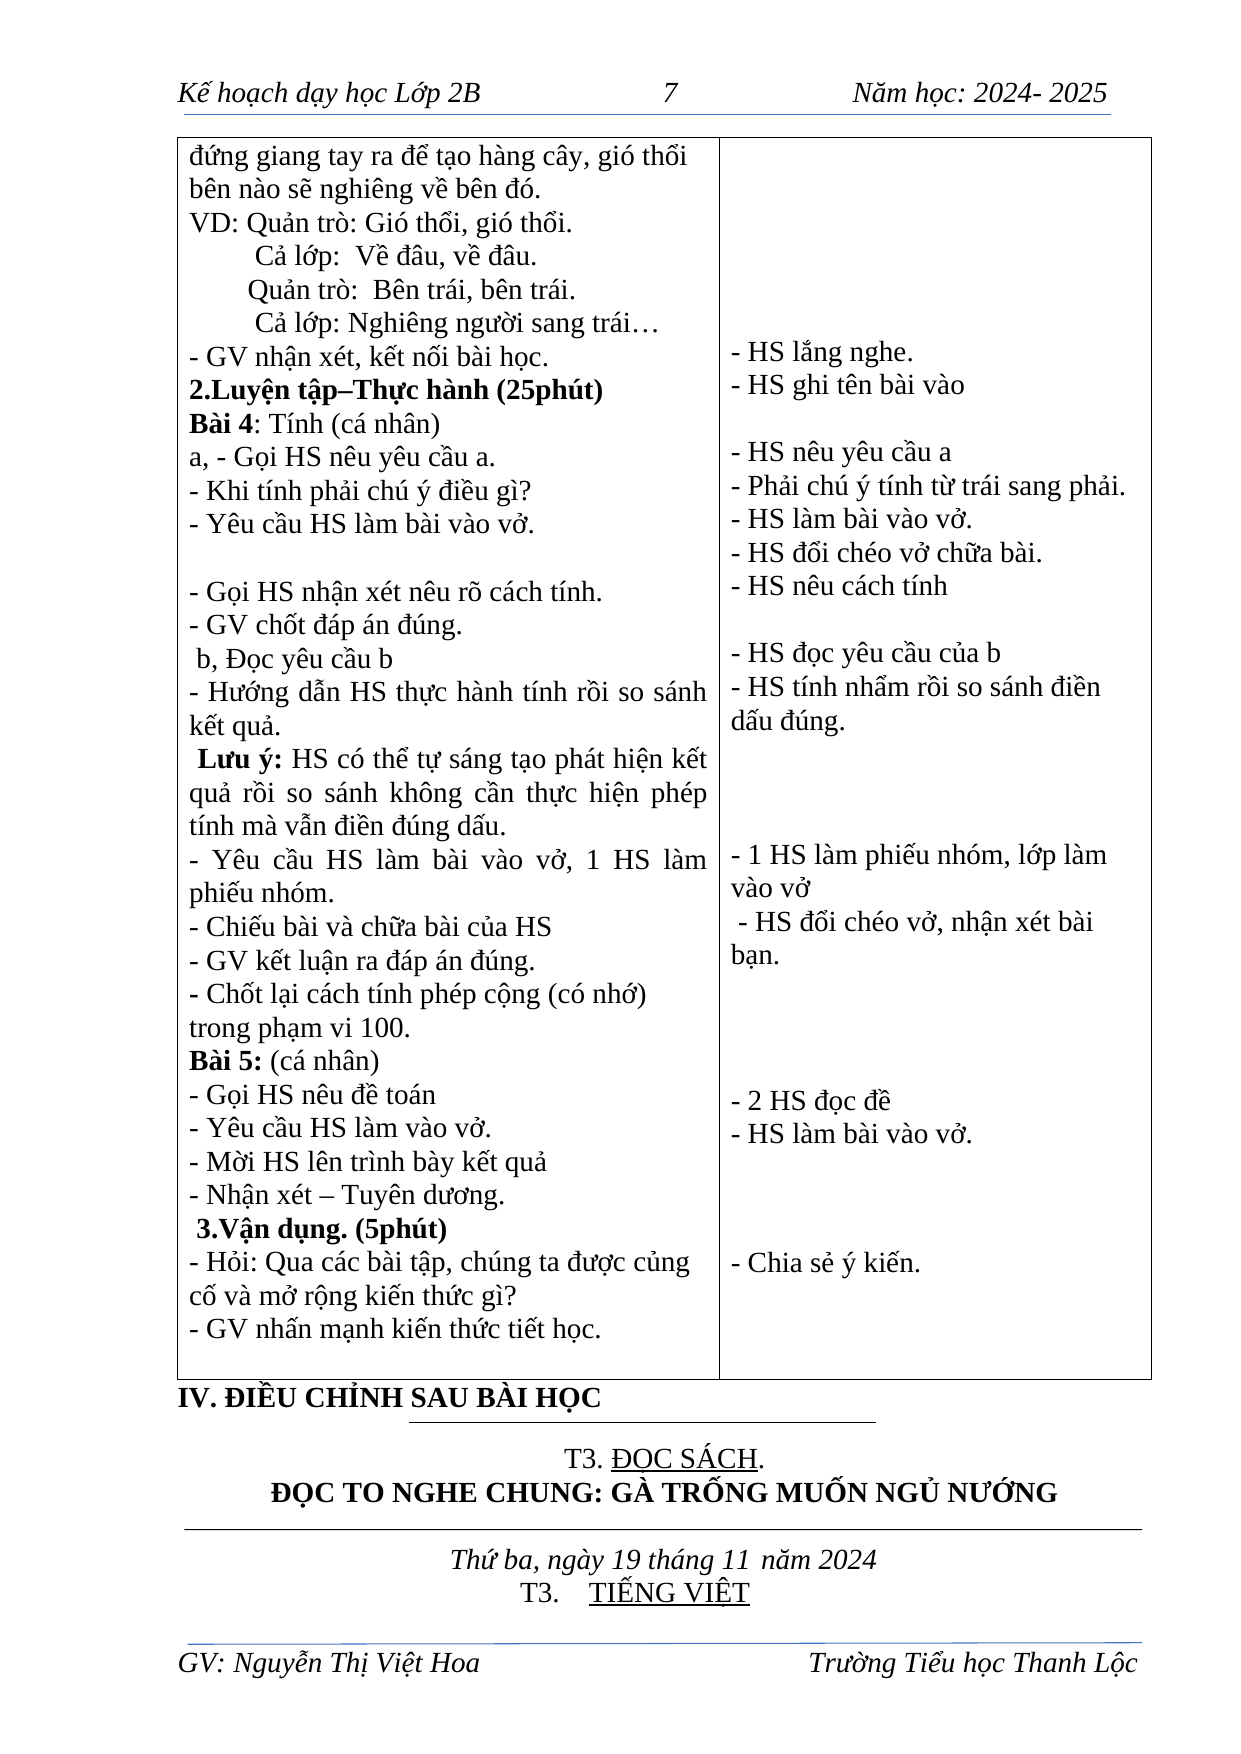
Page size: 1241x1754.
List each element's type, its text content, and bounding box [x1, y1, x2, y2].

text ĐỌC TO NGHE CHUNG: GÀ TRỐNG MUỐN NGỦ NƯỚNG [177, 1475, 1152, 1508]
text IV. ĐIỀU CHỈNH SAU BÀI HỌC [177, 1380, 1152, 1413]
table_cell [178, 138, 719, 1379]
text Thứ ba, ngày 19 tháng 11 năm 2024 [177, 1542, 1152, 1575]
text T3. TIẾNG VIỆT [177, 1575, 1152, 1609]
text T3. ĐỌC SÁCH. [177, 1441, 1152, 1475]
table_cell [720, 138, 1151, 1379]
